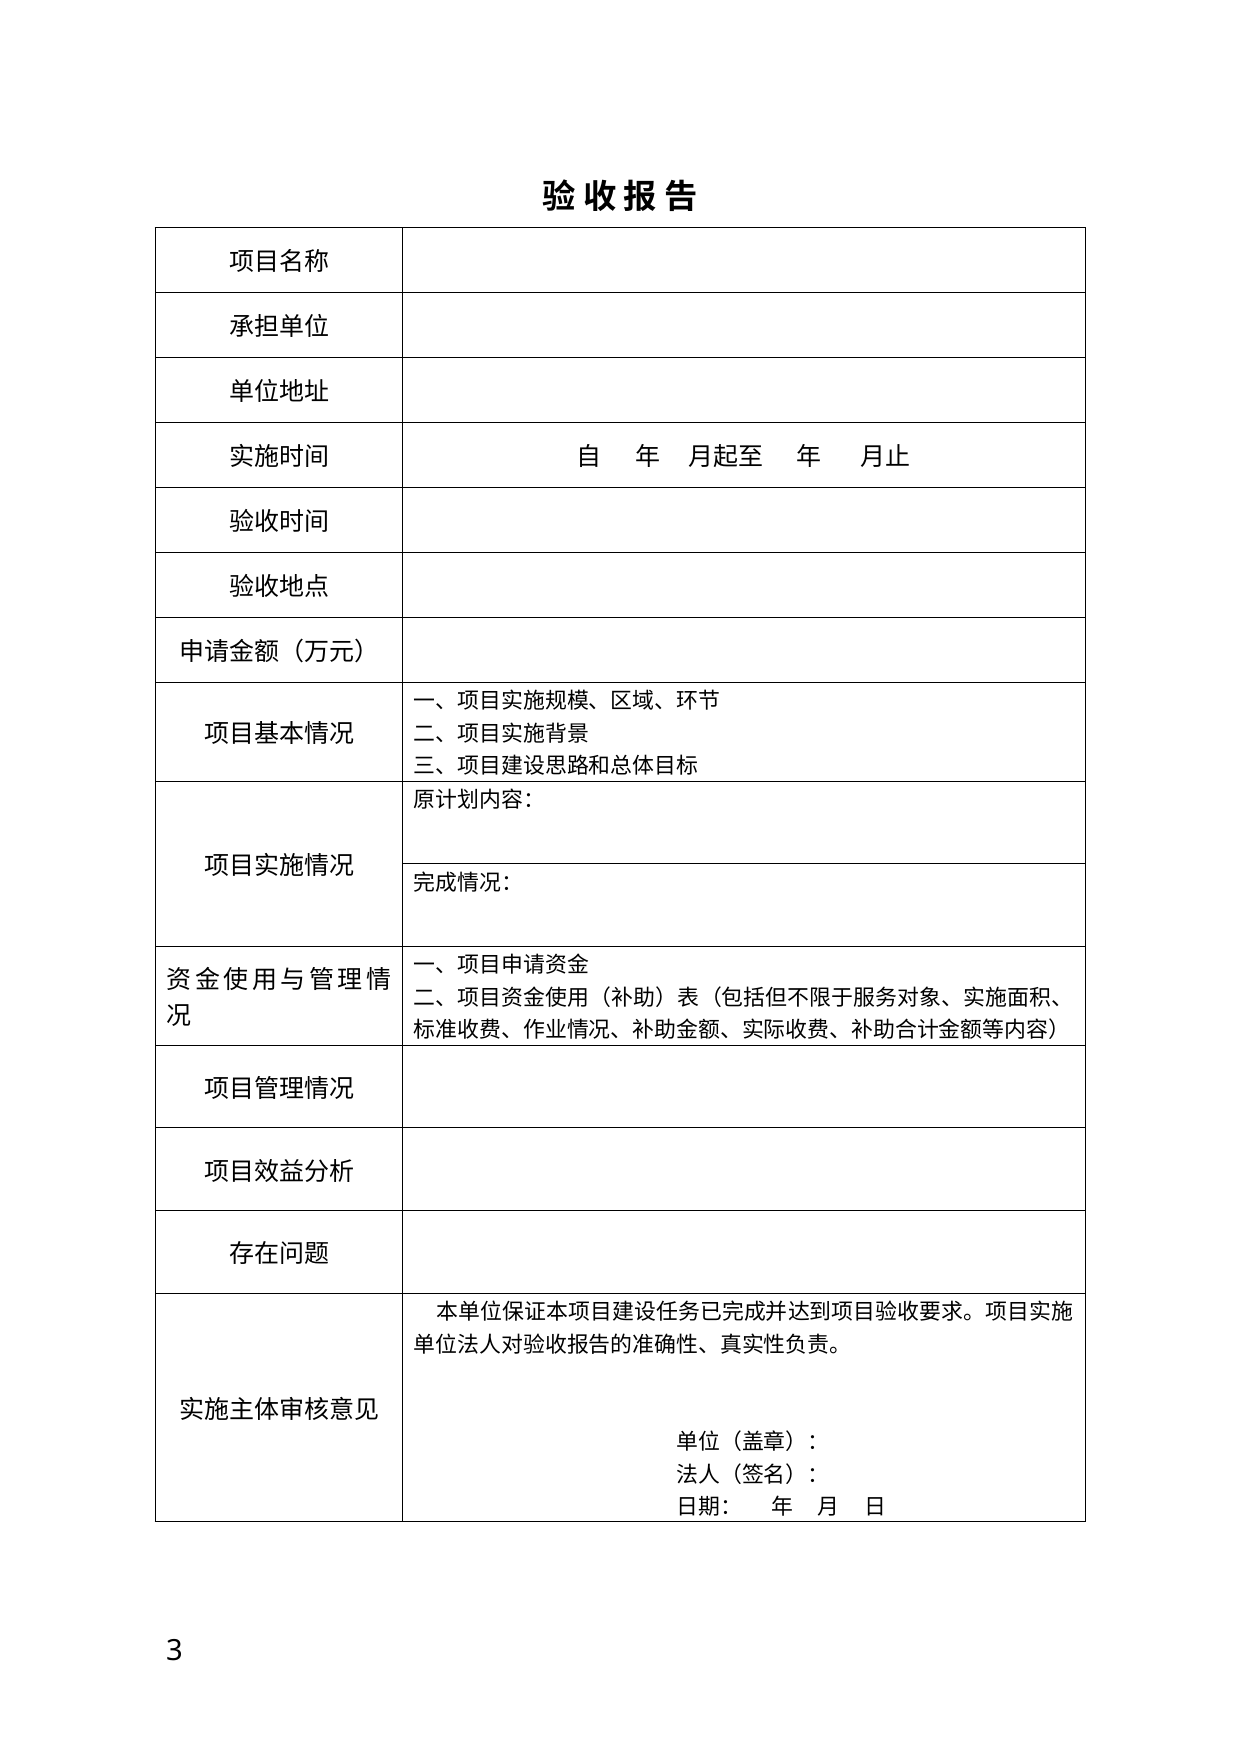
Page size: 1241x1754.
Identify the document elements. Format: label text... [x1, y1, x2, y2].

table_cell [403, 1046, 1085, 1127]
table_cell 项目效益分析 [156, 1128, 402, 1210]
table_cell 项目实施情况 [156, 782, 402, 946]
table_cell [403, 488, 1085, 552]
table_cell 验收地点 [156, 553, 402, 617]
table_cell [403, 618, 1085, 682]
table_header [403, 228, 1085, 292]
table_cell 实施主体审核意见 [156, 1294, 402, 1521]
table_cell [403, 358, 1085, 422]
table_cell 实施时间 [156, 423, 402, 487]
table_cell 申请金额（万元） [156, 618, 402, 682]
table_cell 资金使用与管理情况 [156, 947, 402, 1044]
table_cell 本单位保证本项目建设任务已完成并达到项目验收要求。项目实施单位法人对验收报告的准确性、真实性负责。 单位（盖章）： 法人（签名）： 日期： 年 月 日 [403, 1294, 1085, 1521]
table_header 项目名称 [156, 228, 402, 292]
table_cell 完成情况： [403, 864, 1085, 946]
table_cell 验收时间 [156, 488, 402, 552]
table_cell 承担单位 [156, 293, 402, 357]
table_cell [403, 293, 1085, 357]
table_cell 单位地址 [156, 358, 402, 422]
table_cell 原计划内容： [403, 782, 1085, 863]
table_cell [403, 1128, 1085, 1210]
table_cell 自 年 月起至 年 月止 [403, 423, 1085, 487]
subtitle 验 收 报 告 [159, 162, 1081, 227]
table_cell 存在问题 [156, 1211, 402, 1293]
table_cell 项目实施规模、区域、环节 项目实施背景 项目建设思路和总体目标 [403, 683, 1085, 781]
table_cell 项目申请资金 项目资金使用（补助）表（包括但不限于服务对象、实施面积、标准收费、作业情况、补助金额、实际收费、补助合计金额等内容） [403, 947, 1085, 1044]
table_cell [403, 553, 1085, 617]
table_cell [403, 1211, 1085, 1293]
table_cell 项目基本情况 [156, 683, 402, 781]
table_cell 项目管理情况 [156, 1046, 402, 1127]
